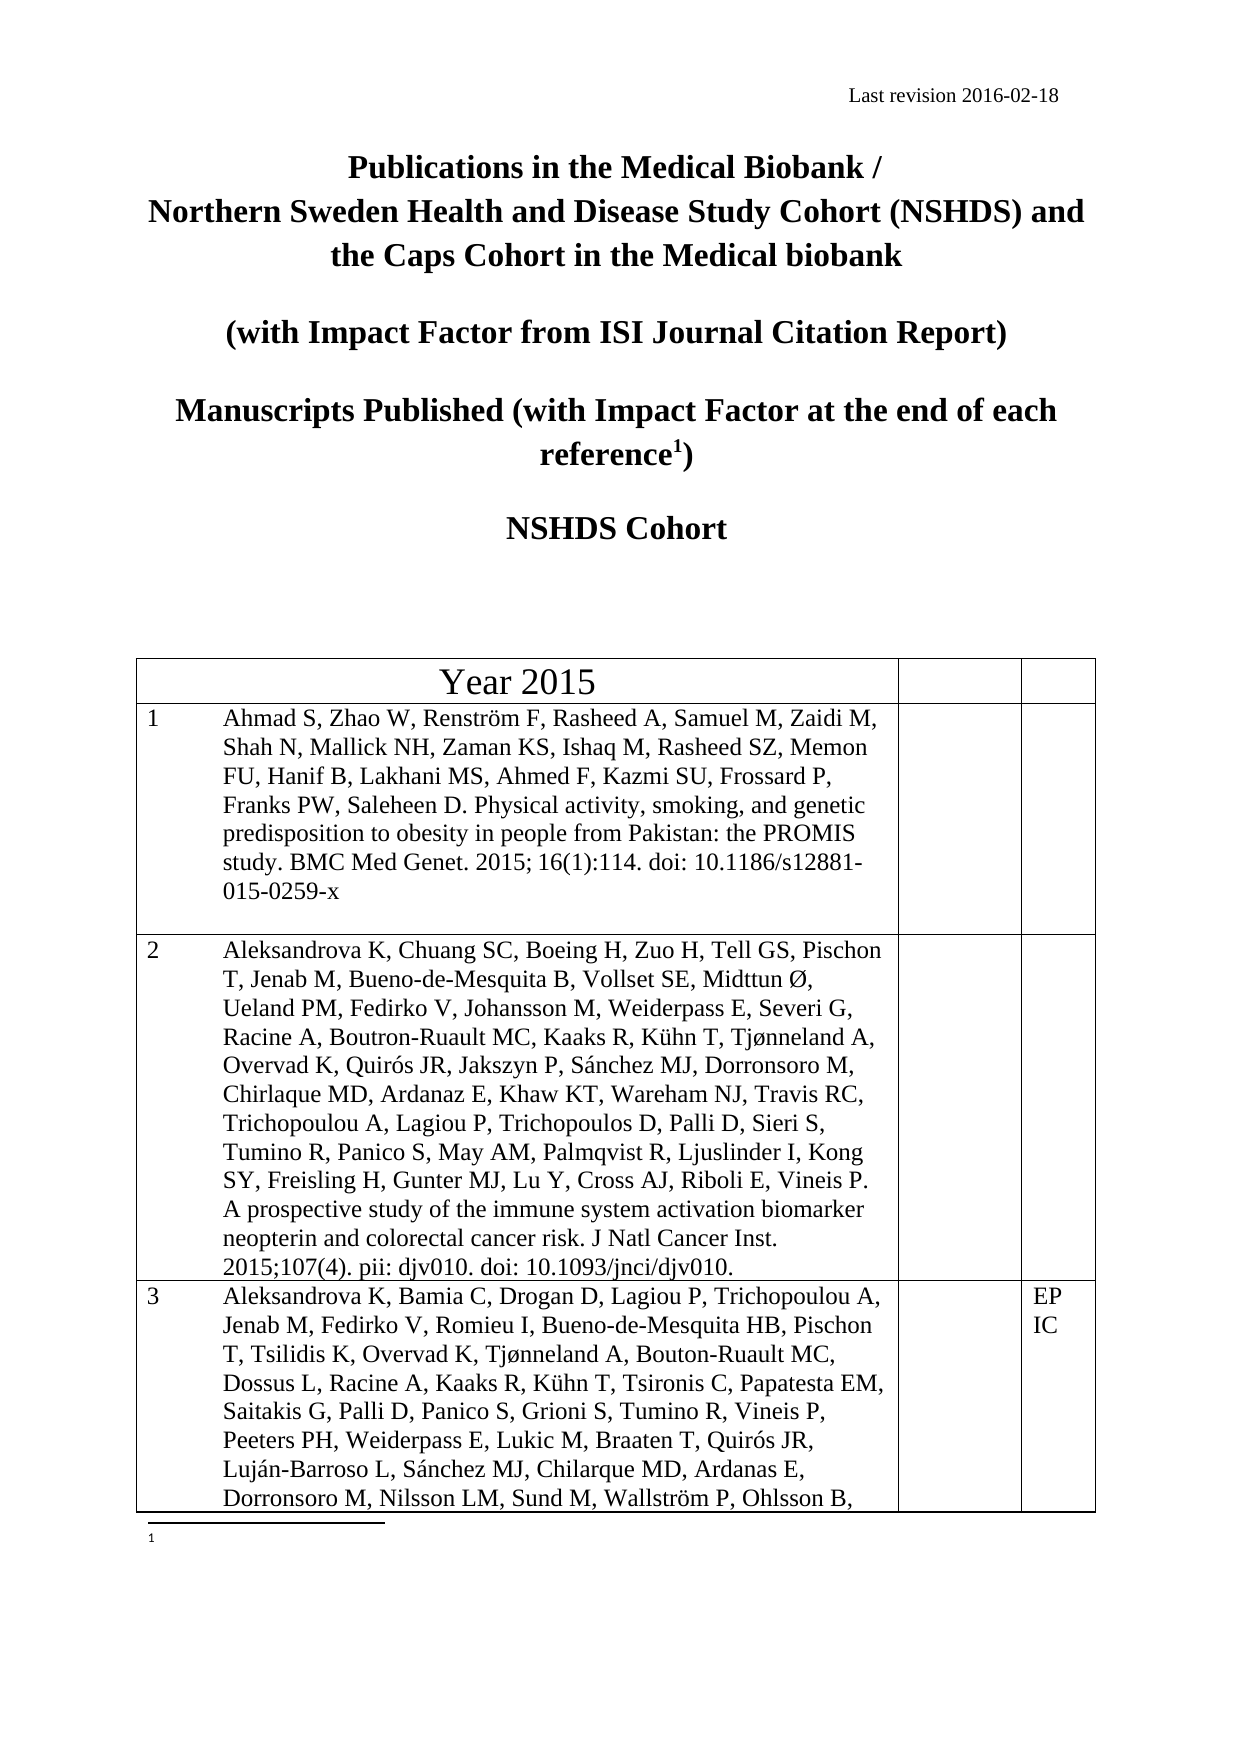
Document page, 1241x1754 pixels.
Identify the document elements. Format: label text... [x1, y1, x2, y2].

table_header [1022, 659, 1095, 702]
table_header Year 2015 [137, 659, 898, 702]
table_header [899, 659, 1021, 702]
table_cell Ahmad S, Zhao W, Renström F, Rasheed A, Samuel M, Zaidi M, Shah N, Mallick NH, Zaman KS, Ishaq M, Rasheed SZ, Memon FU, Hanif B, Lakhani MS, Ahmed F, Kazmi SU, Frossard P, Franks PW, Saleheen D. Physical activity, smoking, and genetic predisposition to obesity in people from Pakistan: the PROMIS study. BMC Med Genet. 2015; 16(1):114. doi: 10.1186/s12881-015-0259-x [137, 704, 898, 934]
table_cell [1022, 935, 1095, 1280]
table_cell Aleksandrova K, Chuang SC, Boeing H, Zuo H, Tell GS, Pischon T, Jenab M, Bueno-de-Mesquita B, Vollset SE, Midttun Ø, Ueland PM, Fedirko V, Johansson M, Weiderpass E, Severi G, Racine A, Boutron-Ruault MC, Kaaks R, Kühn T, Tjønneland A, Overvad K, Quirós JR, Jakszyn P, Sánchez MJ, Dorronsoro M, Chirlaque MD, Ardanaz E, Khaw KT, Wareham NJ, Travis RC, Trichopoulou A, Lagiou P, Trichopoulos D, Palli D, Sieri S, Tumino R, Panico S, May AM, Palmqvist R, Ljuslinder I, Kong SY, Freisling H, Gunter MJ, Lu Y, Cross AJ, Riboli E, Vineis P. A prospective study of the immune system activation biomarker neopterin and colorectal cancer risk. J Natl Cancer Inst. 2015;107(4). pii: djv010. doi: 10.1093/jnci/djv010. [137, 935, 898, 1280]
text Manuscripts Published (with Impact Factor at the end of each reference) [148, 390, 1085, 472]
text Northern Sweden Health and Disease Study Cohort (NSHDS) and the Caps Cohort in the Medical biobank [148, 192, 1085, 274]
table_cell [899, 935, 1021, 1280]
table_cell [1022, 704, 1095, 934]
table_cell [899, 704, 1021, 934]
table_cell [899, 1281, 1021, 1511]
text NSHDS Cohort [148, 508, 1085, 547]
text (with Impact Factor from ISI Journal Citation Report) [148, 313, 1085, 351]
table_cell EP IC [1022, 1281, 1095, 1511]
text Publications in the Medical Biobank / [148, 148, 1085, 186]
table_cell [137, 1281, 898, 1511]
